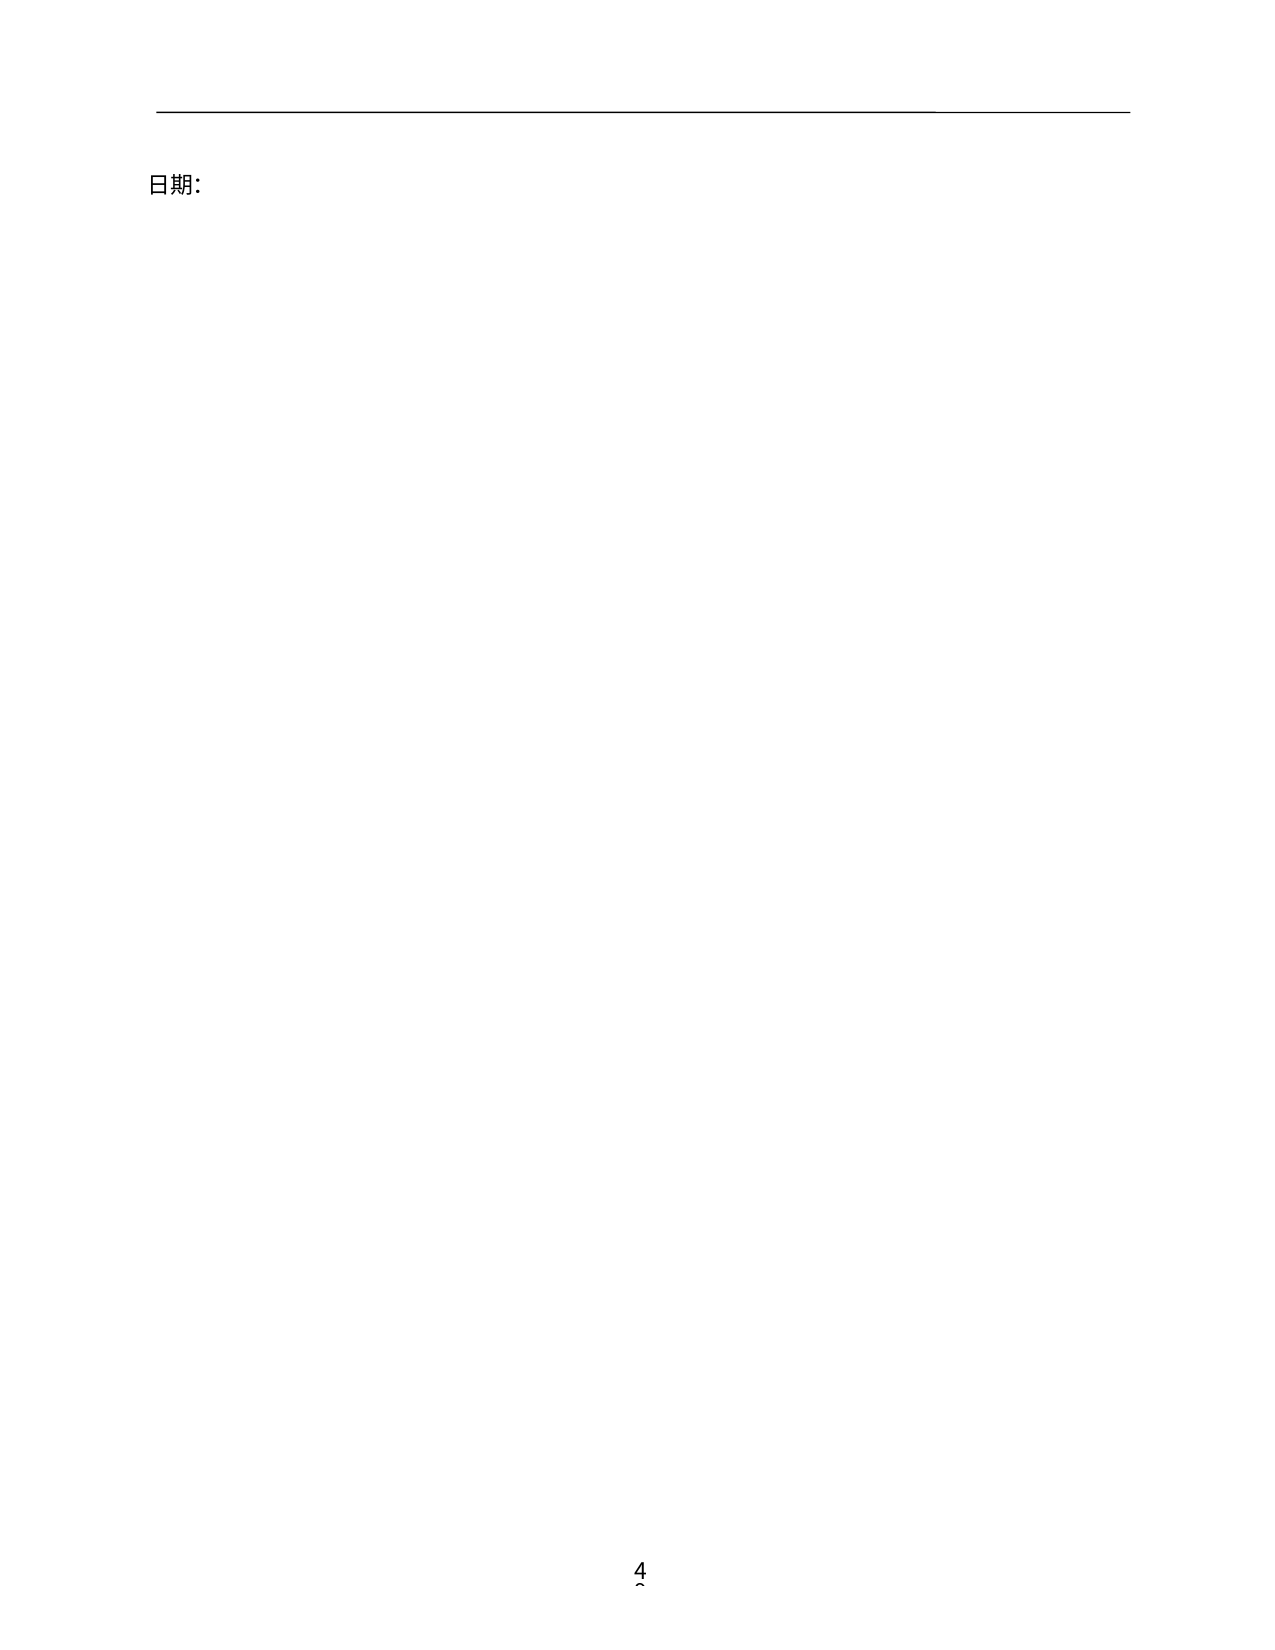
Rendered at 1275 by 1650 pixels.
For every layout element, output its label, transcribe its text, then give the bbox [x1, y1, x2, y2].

text 日期： [112, 150, 1162, 204]
